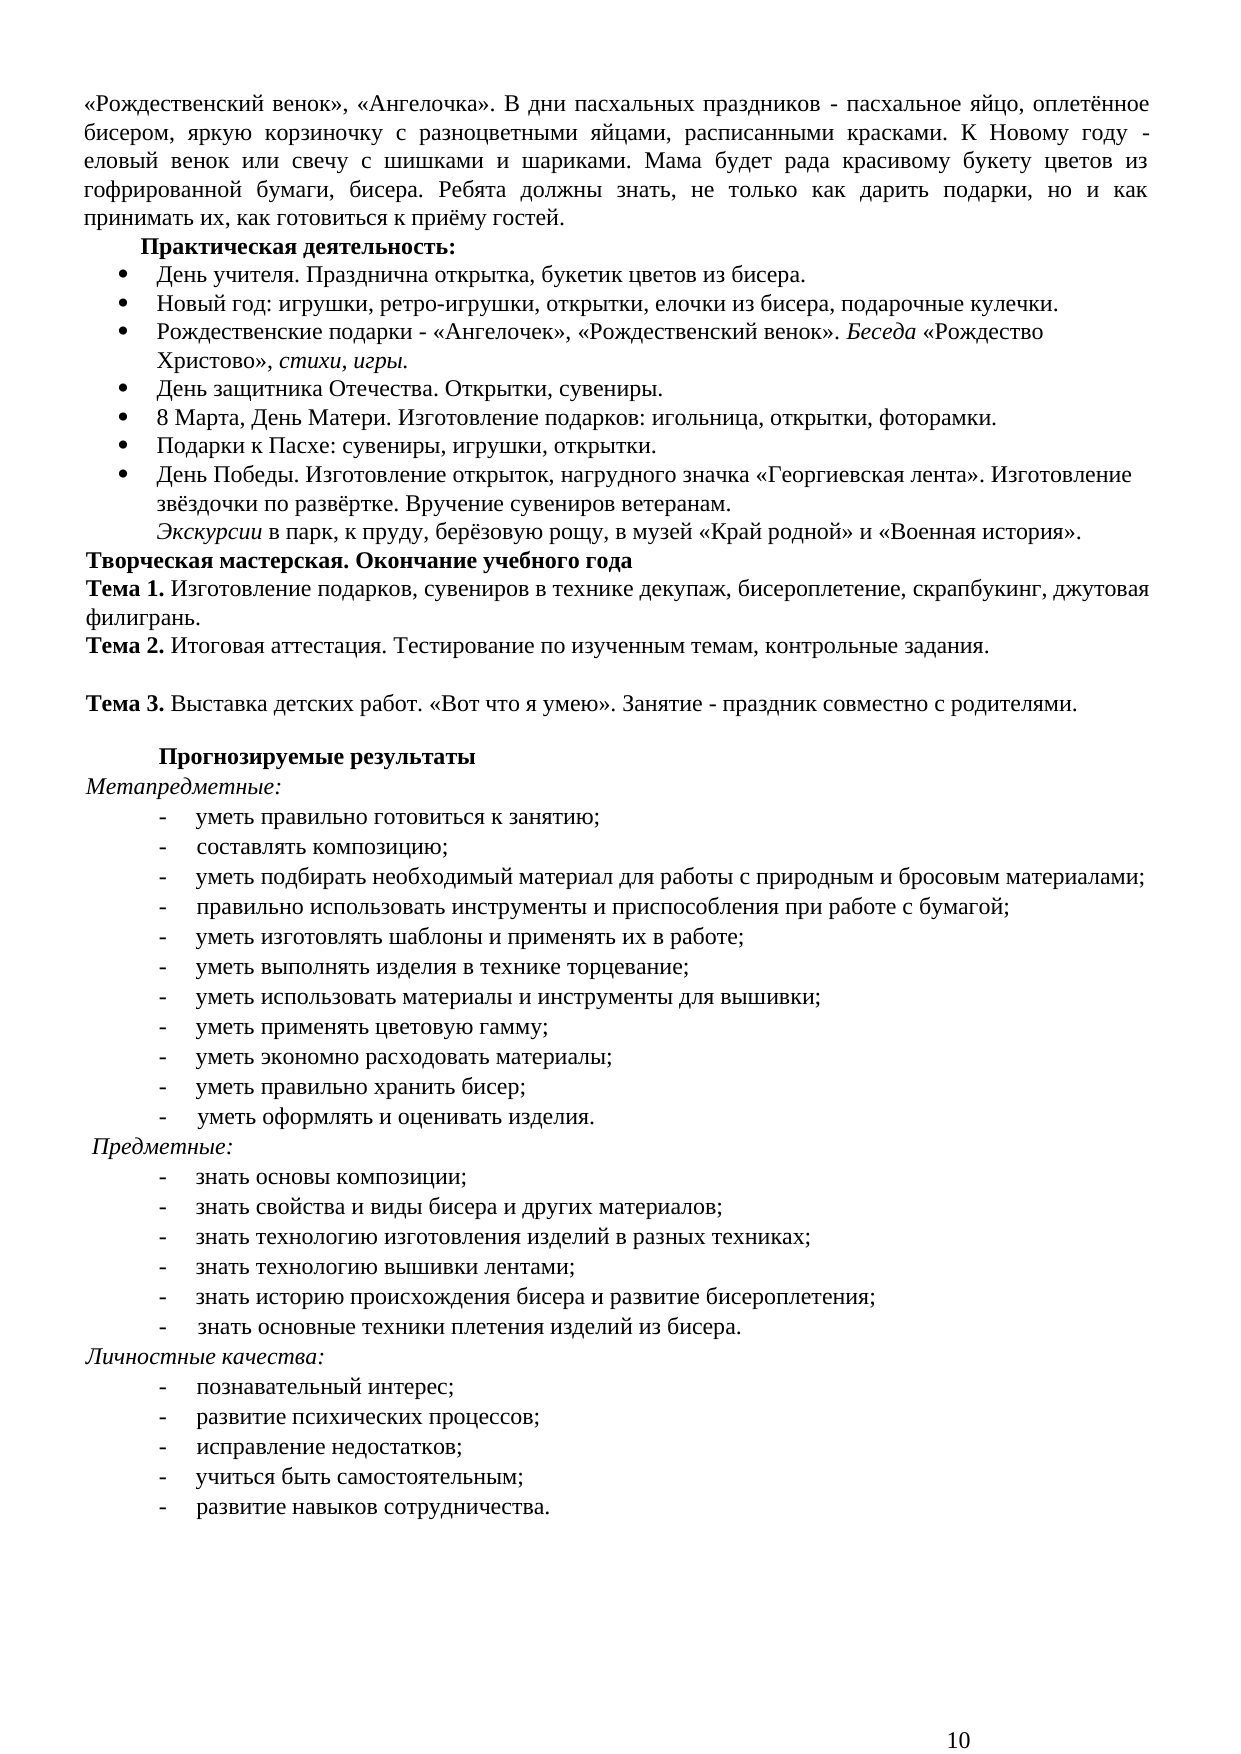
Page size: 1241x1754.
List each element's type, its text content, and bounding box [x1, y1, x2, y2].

list уметь изготовлять шаблоны и применять их в работе; [86, 921, 1152, 951]
list учиться быть самостоятельным; [86, 1461, 1152, 1491]
list уметь оформлять и оценивать изделия. [86, 1101, 1152, 1131]
list уметь правильно хранить бисер; [86, 1071, 1152, 1101]
list исправление недостатков; [86, 1431, 1152, 1461]
list знать технологию вышивки лентами; [86, 1251, 1152, 1281]
list развитие психических процессов; [86, 1401, 1152, 1431]
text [83, 89, 1150, 231]
list уметь подбирать необходимый материал для работы с природным и бросовым материалами; [158, 861, 1152, 891]
text Тема 1. Изготовление подарков, сувениров в технике декупаж, бисероплетение, скрапбукинг, джутовая филигрань. [86, 574, 1152, 631]
list уметь использовать материалы и инструменты для вышивки; [86, 981, 1152, 1011]
list День учителя. Празднична открытка, букетик цветов из бисера. [119, 260, 1130, 288]
list знать основы композиции; [86, 1161, 1152, 1191]
text Тема 2. Итоговая аттестация. Тестирование по изученным темам, контрольные задания. [86, 631, 1152, 659]
list знать свойства и виды бисера и других материалов; [86, 1191, 1152, 1221]
text Практическая деятельность: [83, 231, 1130, 260]
text Предметные: [86, 1131, 1152, 1161]
list уметь выполнять изделия в технике торцевание; [86, 951, 1152, 981]
list уметь экономно расходовать материалы; [86, 1041, 1152, 1071]
list составлять композицию; [86, 831, 1152, 861]
list День защитника Отечества. Открытки, сувениры. [119, 374, 1152, 403]
list День Победы. Изготовление открыток, нагрудного значка «Георгиевская лента». Изготовление звёздочки по развёртке. Вручение сувениров ветеранам. [119, 460, 1152, 517]
subtitle Прогнозируемые результаты [86, 745, 1152, 769]
list познавательный интерес; [86, 1371, 1152, 1401]
list знать основные техники плетения изделий из бисера. [86, 1311, 1152, 1341]
subtitle Творческая мастерская. Окончание учебного года [86, 545, 1152, 574]
list знать историю происхождения бисера и развитие бисероплетения; [86, 1281, 1152, 1311]
list правильно использовать инструменты и приспособления при работе с бумагой; [86, 891, 1152, 921]
list уметь правильно готовиться к занятию; [86, 801, 1152, 831]
text Тема 3. Выставка детских работ. «Вот что я умею». Занятие - праздник совместно с родителями. [86, 688, 1152, 717]
list развитие навыков сотрудничества. [86, 1491, 1152, 1521]
list знать технологию изготовления изделий в разных техниках; [86, 1221, 1152, 1251]
list Подарки к Пасхе: сувениры, игрушки, открытки. [119, 431, 1152, 460]
list уметь применять цветовую гамму; [86, 1011, 1152, 1041]
text Экскурсии в парк, к пруду, берёзовую рощу, в музей «Край родной» и «Военная история». [156, 517, 1152, 545]
list Новый год: игрушки, ретро-игрушки, открытки, елочки из бисера, подарочные кулечки. [119, 288, 1130, 317]
text Личностные качества: [86, 1341, 1152, 1371]
list Рождественские подарки - «Ангелочек», «Рождественский венок». Беседа «Рождество Христово», стихи, игры. [119, 317, 1152, 374]
text Метапредметные: [86, 771, 1152, 801]
list 8 Марта, День Матери. Изготовление подарков: игольница, открытки, фоторамки. [119, 403, 1152, 431]
